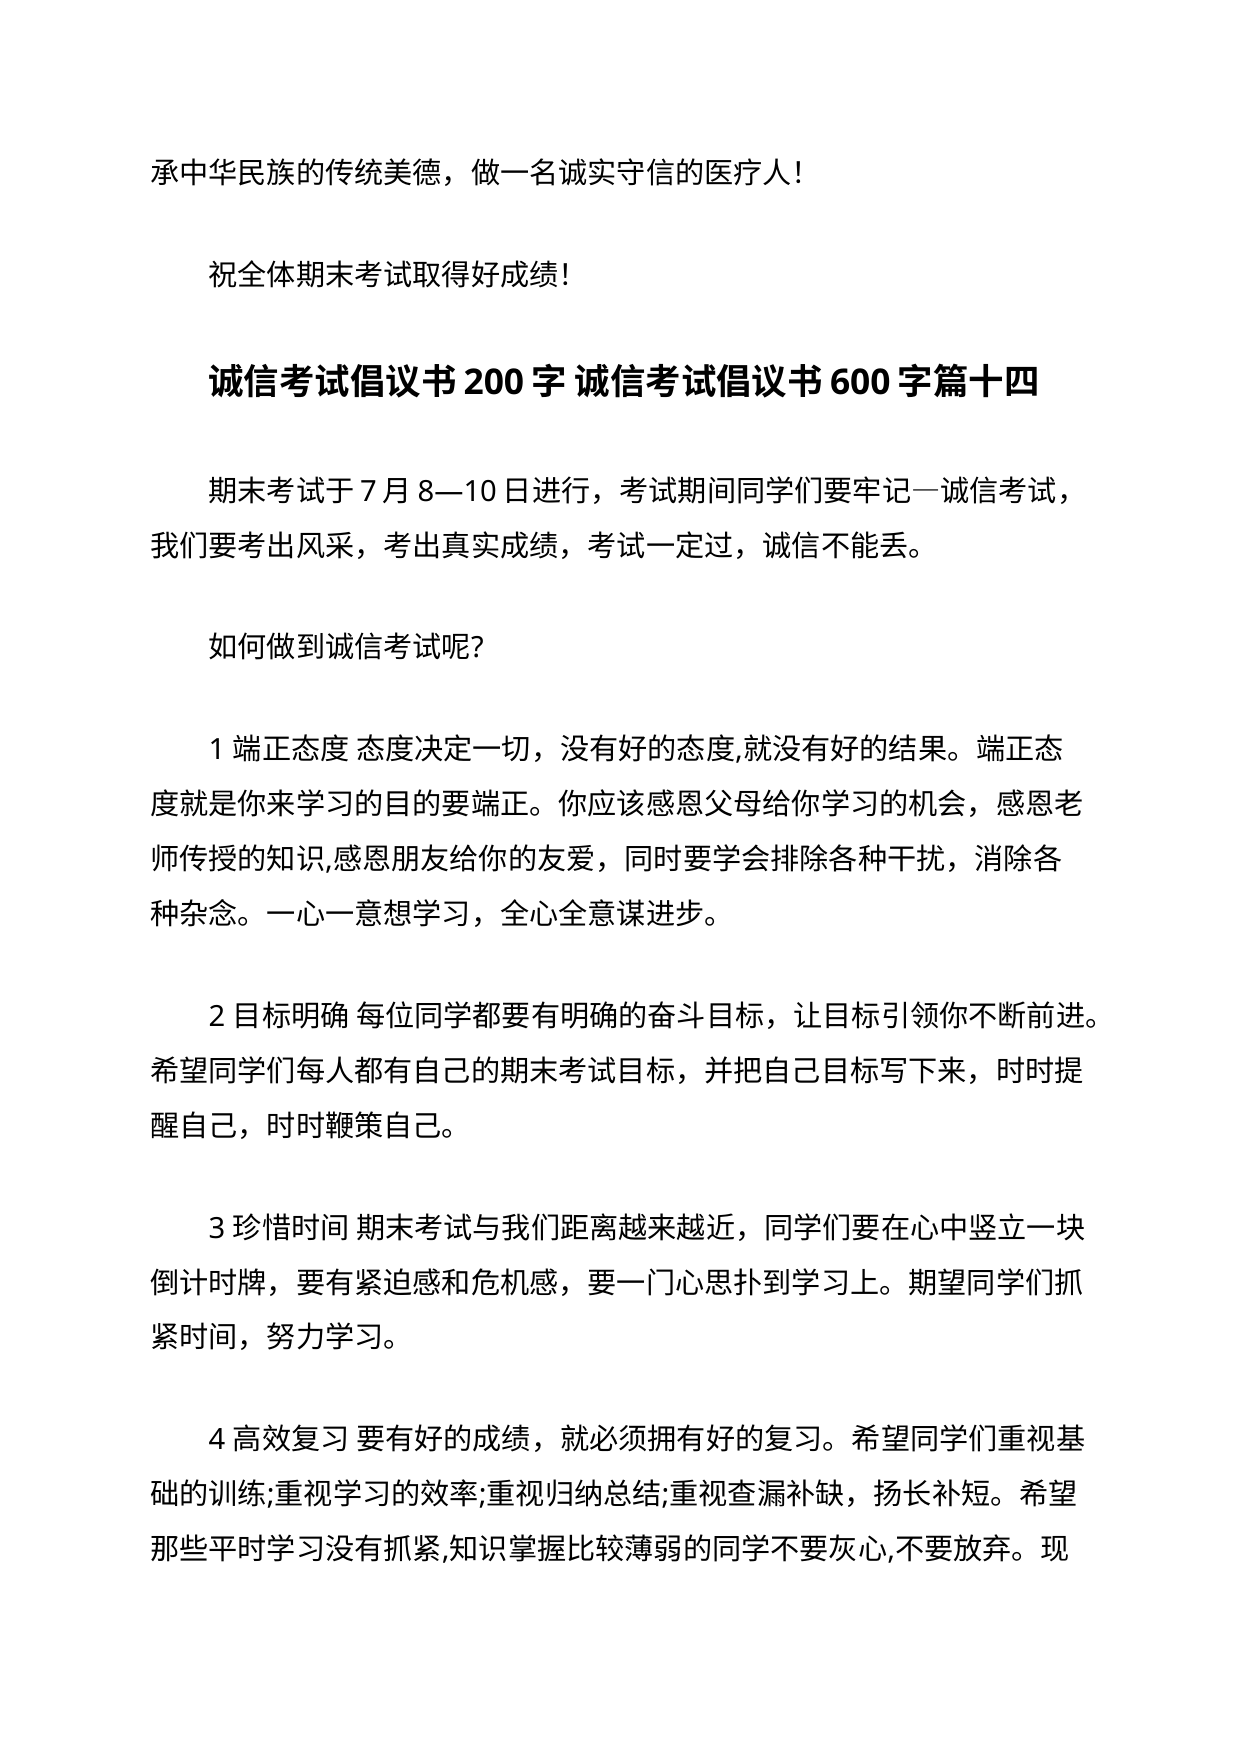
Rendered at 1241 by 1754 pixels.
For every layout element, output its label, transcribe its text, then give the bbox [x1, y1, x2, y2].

text 诚信考试倡议书200字 诚信考试倡议书600字篇十四 [150, 353, 1090, 405]
text 3 珍惜时间 期末考试与我们距离越来越近，同学们要在心中竖立一块倒计时牌，要有紧迫感和危机感，要一门心思扑到学习上。期望同学们抓紧时间，努力学习。 [150, 1204, 1090, 1356]
text 2 目标明确 每位同学都要有明确的奋斗目标，让目标引领你不断前进。希望同学们每人都有自己的期末考试目标，并把自己目标写下来，时时提醒自己，时时鞭策自己。 [150, 992, 1090, 1145]
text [150, 150, 1090, 192]
text 如何做到诚信考试呢? [150, 624, 1090, 666]
text 祝全体期末考试取得好成绩！ [150, 252, 1090, 294]
text 期末考试于7月8—10日进行，考试期间同学们要牢记—诚信考试，我们要考出风采，考出真实成绩，考试一定过，诚信不能丢。 [150, 467, 1090, 564]
text 1 端正态度 态度决定一切，没有好的态度,就没有好的结果。端正态度就是你来学习的目的要端正。你应该感恩父母给你学习的机会，感恩老师传授的知识,感恩朋友给你的友爱，同时要学会排除各种干扰，消除各种杂念。一心一意想学习，全心全意谋进步。 [150, 726, 1090, 933]
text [150, 1416, 1090, 1568]
